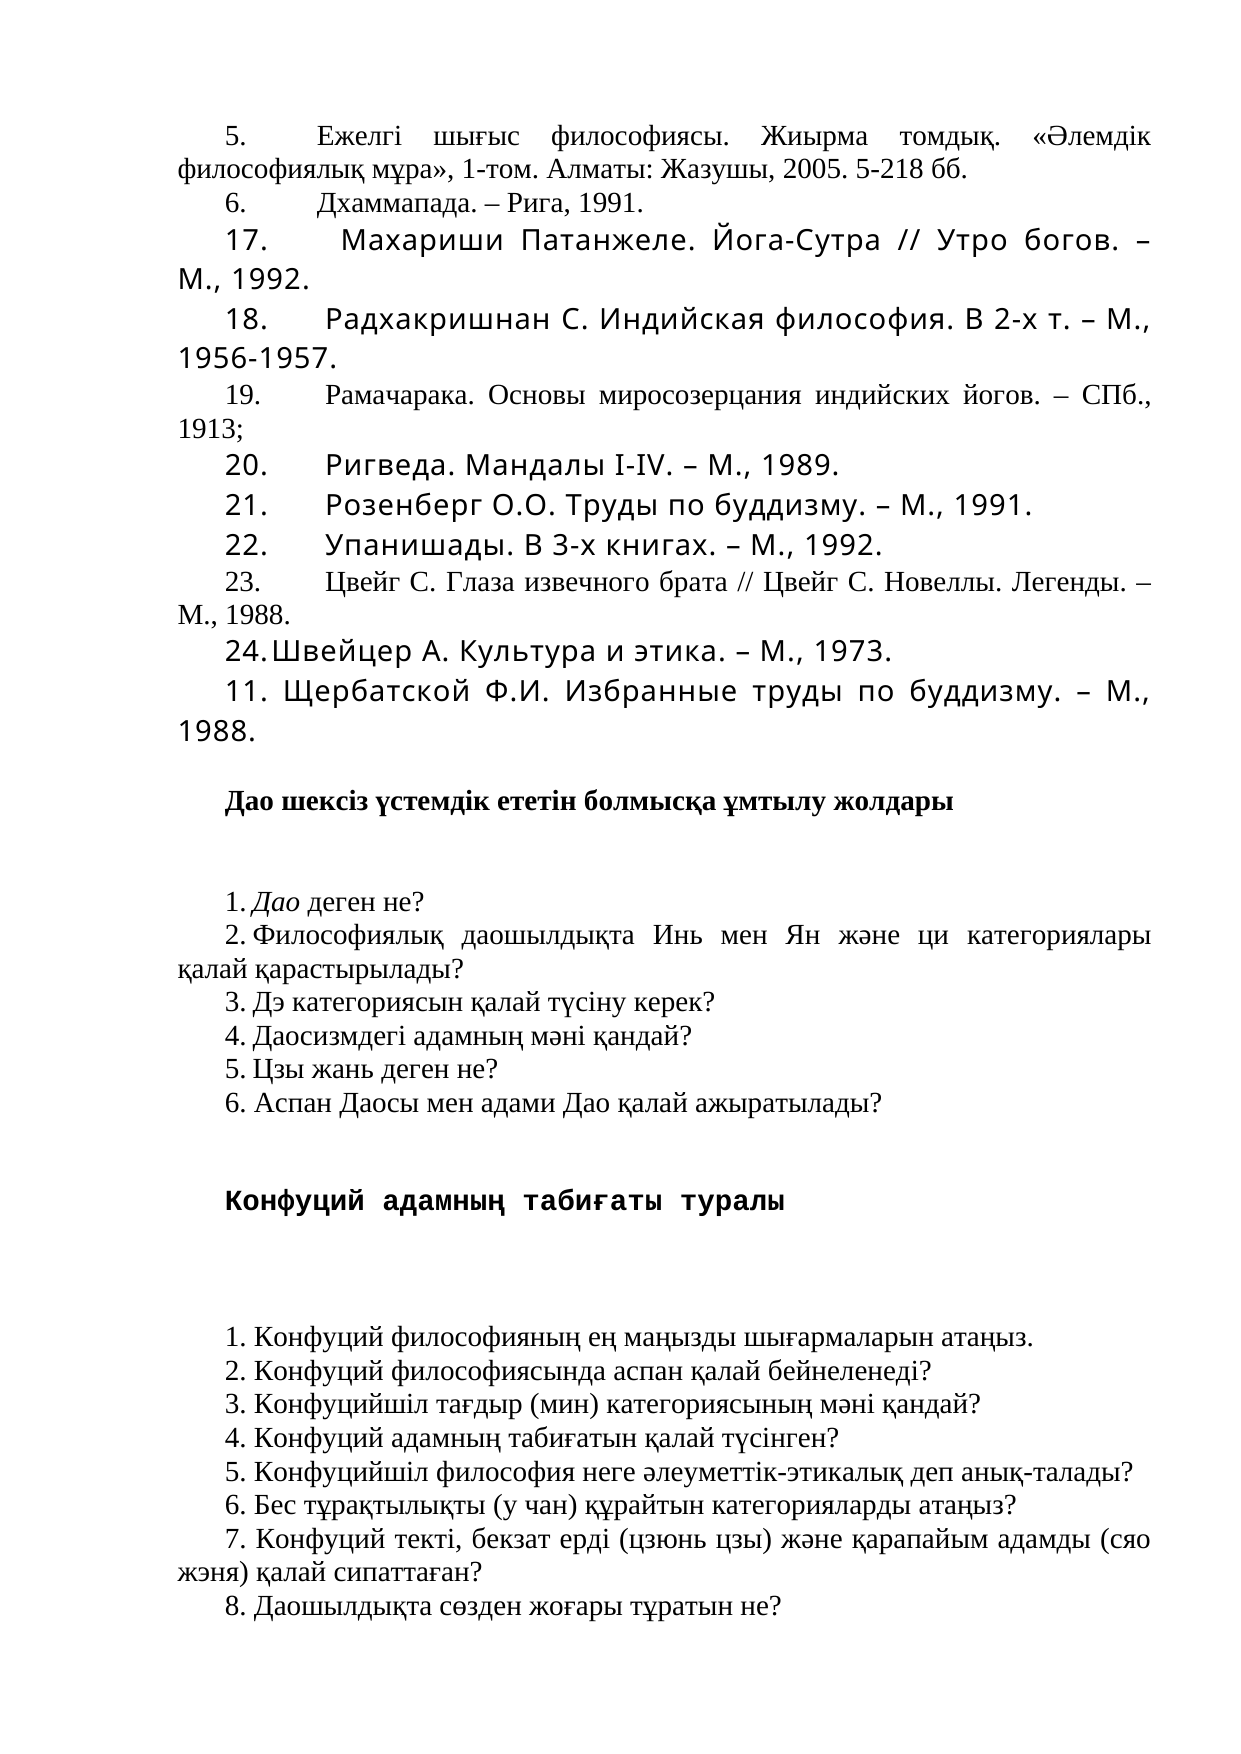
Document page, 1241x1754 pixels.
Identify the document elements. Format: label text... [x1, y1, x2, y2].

list Ежелгі шығыс философиясы. Жиырма томдық. «Әлемдік философиялық мұра», 1-том. Алматы: Жазушы, 2005. 5-218 бб. [177, 118, 1152, 185]
text 1. Конфуций философияның ең маңызды шығармаларын атаңыз. [177, 1319, 1152, 1353]
list Махариши Патанжеле. Йога-Сутра // Утро богов. – М., 1992. [177, 219, 1152, 298]
list Дэ категориясын қалай түсіну керек? [177, 984, 1152, 1018]
list Цзы жань деген не? [177, 1052, 1152, 1085]
text 8. Даошылдықта сөзден жоғары тұратын не? [177, 1588, 1152, 1621]
text 5. Конфуцийшіл философия неге әлеуметтік-этикалық деп анық-талады? [177, 1454, 1152, 1487]
text 6. Аспан Даосы мен адами Дао қалай ажыратылады? [177, 1085, 1152, 1119]
list Цвейг С. Глаза извечного брата // Цвейг С. Новеллы. Легенды. – М., 1988. [177, 564, 1152, 631]
text 2. Конфуций философиясында аспан қалай бейнеленеді? [177, 1353, 1152, 1387]
text 11. Щербатской Ф.И. Избранные труды по буддизму. – М., 1988. [177, 670, 1152, 750]
list Швейцер А. Культура и этика. – М., 1973. [177, 631, 1152, 670]
text Дао шексіз үстемдік ететін болмысқа ұмтылу жолдары [177, 783, 1152, 817]
list Философиялық даошылдықта Инь мен Ян және ци категориялары қалай қарастырылады? [177, 917, 1152, 984]
list Ригведа. Мандалы I-IV. – М., 1989. [177, 444, 1152, 484]
list Упанишады. В 3-х книгах. – М., 1992. [177, 524, 1152, 564]
text 3. Конфуцийшіл тағдыр (мин) категориясының мәні қандай? [177, 1387, 1152, 1420]
text 4. Конфуций адамның табиғатын қалай түсінген? [177, 1420, 1152, 1454]
text Конфуций адамның табиғаты туралы [177, 1186, 1152, 1219]
text 6. Бес тұрақтылықты (у чан) құрайтын категорияларды атаңыз? [177, 1487, 1152, 1521]
list Дао деген не? [177, 884, 1152, 917]
list Рамачарака. Основы миросозерцания индийских йогов. – СПб., 1913; [177, 377, 1152, 444]
list Розенберг О.О. Труды по буддизму. – М., 1991. [177, 484, 1152, 524]
list Даосизмдегі адамның мәні қандай? [177, 1018, 1152, 1052]
text 7. Конфуций текті, бекзат ерді (цзюнь цзы) және қарапайым адамды (сяо жэня) қалай сипаттаған? [177, 1521, 1152, 1588]
list Радхакришнан С. Индийская философия. В 2-х т. – М., 1956-1957. [177, 298, 1152, 377]
list Дхаммапада. – Рига, 1991. [177, 185, 1152, 219]
